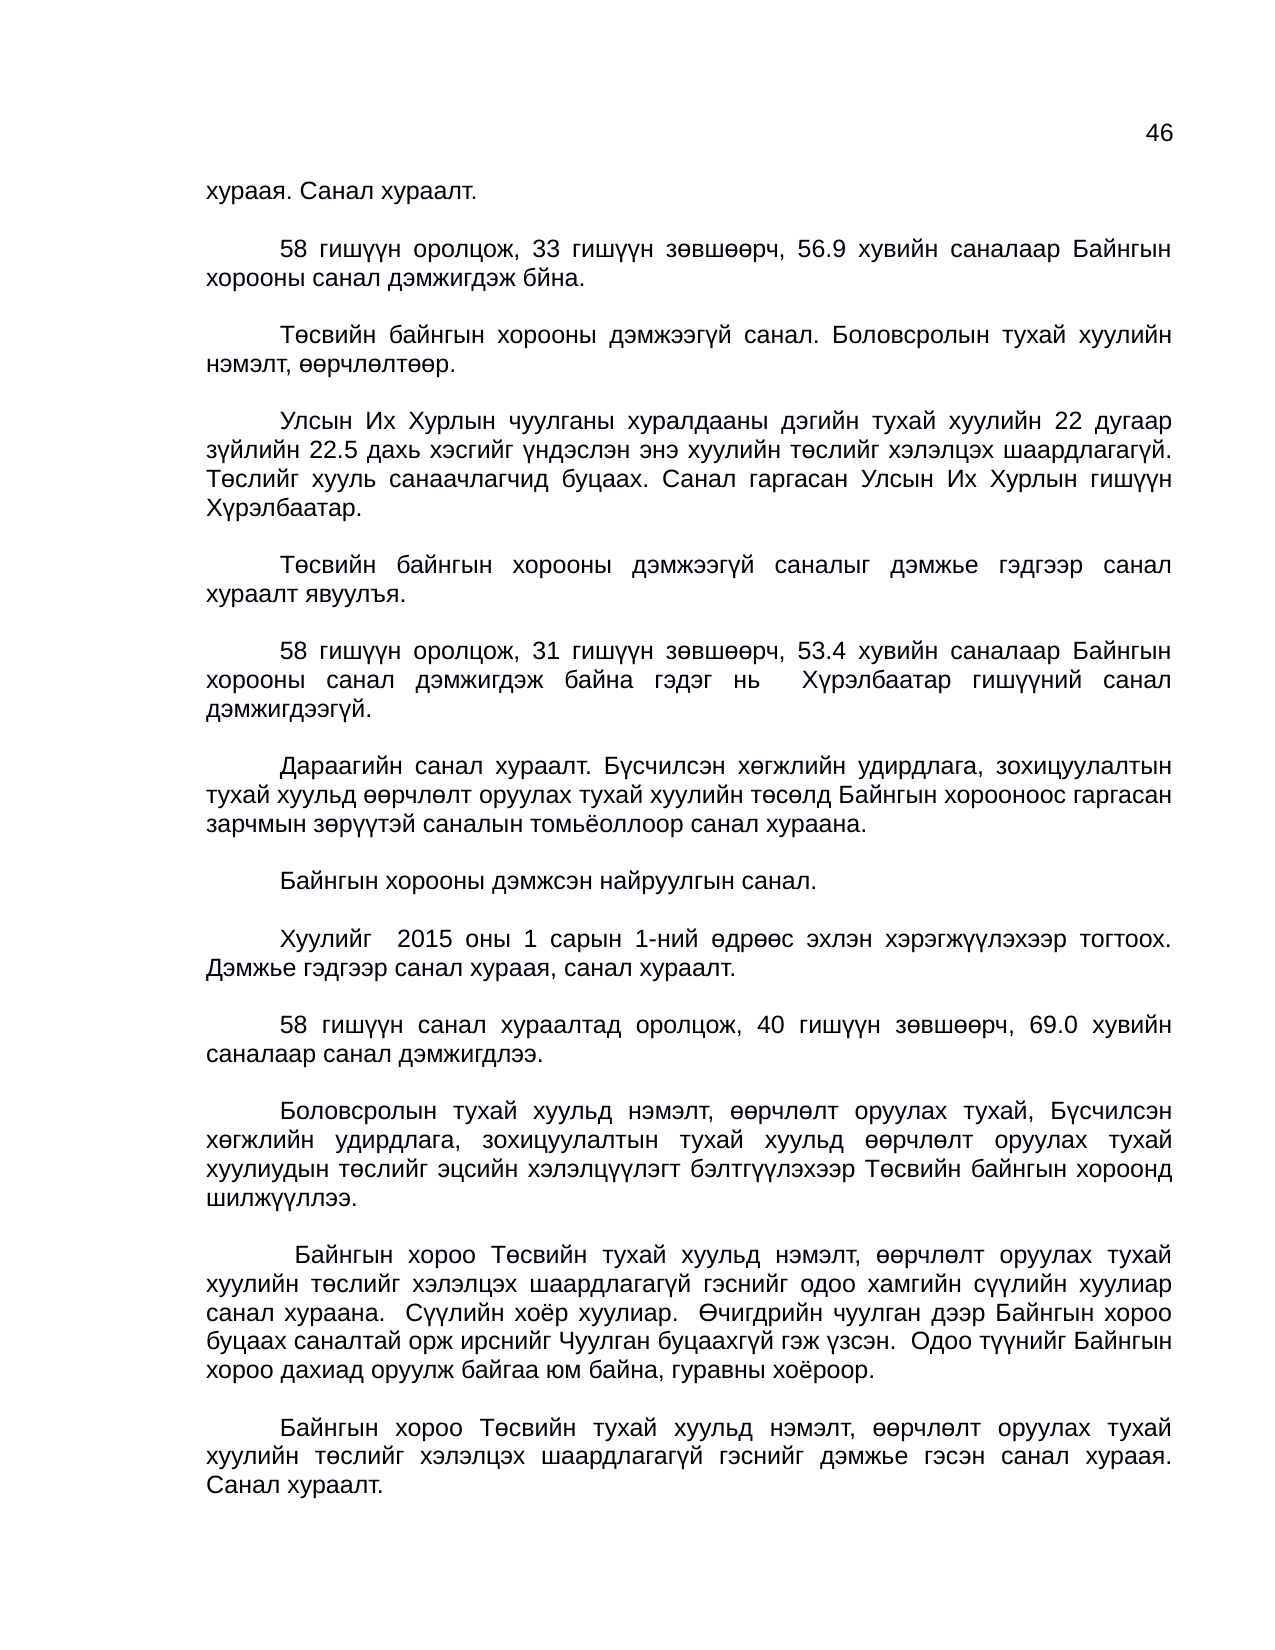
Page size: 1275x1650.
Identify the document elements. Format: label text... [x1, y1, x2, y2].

text Байнгын хороо Төсвийн тухай хуульд нэмэлт, өөрчлөлт оруулах тухай хуулийн төслийг хэлэлцэх шаардлагагүй гэснийг одоо хамгийн сүүлийн хуулиар санал хураана. Сүүлийн хоёр хуулиар. Өчигдрийн чуулган дээр Байнгын хороо буцаах саналтай орж ирснийг Чуулган буцаахгүй гэж үзсэн. Одоо түүнийг Байнгын хороо дахиад оруулж байгаа юм байна, гуравны хоёроор. [206, 1240, 1173, 1384]
text Боловсролын тухай хуульд нэмэлт, өөрчлөлт оруулах тухай, Бүсчилсэн хөгжлийн удирдлага, зохицуулалтын тухай хуульд өөрчлөлт оруулах тухай хуулиудын төслийг эцсийн хэлэлцүүлэгт бэлтгүүлэхээр Төсвийн байнгын хороонд шилжүүллээ. [206, 1096, 1173, 1211]
text Байнгын хорооны дэмжсэн найруулгын санал. [206, 866, 1173, 895]
text 58 гишүүн оролцож, 31 гишүүн зөвшөөрч, 53.4 хувийн саналаар Байнгын хорооны санал дэмжигдэж байна гэдэг нь Хүрэлбаатар гишүүний санал дэмжигдээгүй. [206, 636, 1173, 723]
text 58 гишүүн санал хураалтад оролцож, 40 гишүүн зөвшөөрч, 69.0 хувийн саналаар санал дэмжигдлээ. [206, 1010, 1173, 1068]
text Төсвийн байнгын хорооны дэмжээгүй саналыг дэмжье гэдгээр санал хураалт явуулъя. [206, 550, 1173, 608]
text Улсын Их Хурлын чуулганы хуралдааны дэгийн тухай хуулийн 22 дугаар зүйлийн 22.5 дахь хэсгийг үндэслэн энэ хуулийн төслийг хэлэлцэх шаардлагагүй. Төслийг хууль санаачлагчид буцаах. Санал гаргасан Улсын Их Хурлын гишүүн Хүрэлбаатар. [206, 406, 1173, 521]
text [206, 176, 1173, 205]
text Дараагийн санал хураалт. Бүсчилсэн хөгжлийн удирдлага, зохицуулалтын тухай хуульд өөрчлөлт оруулах тухай хуулийн төсөлд Байнгын хорооноос гаргасан зарчмын зөрүүтэй саналын томьёоллоор санал хураана. [206, 751, 1173, 838]
text Төсвийн байнгын хорооны дэмжээгүй санал. Боловсролын тухай хуулийн нэмэлт, өөрчлөлтөөр. [206, 320, 1173, 378]
text Байнгын хороо Төсвийн тухай хуульд нэмэлт, өөрчлөлт оруулах тухай хуулийн төслийг хэлэлцэх шаардлагагүй гэснийг дэмжье гэсэн санал хураая. Санал хураалт. [206, 1413, 1173, 1499]
text 58 гишүүн оролцож, 33 гишүүн зөвшөөрч, 56.9 хувийн саналаар Байнгын хорооны санал дэмжигдэж бйна. [206, 234, 1173, 291]
text Хуулийг 2015 оны 1 сарын 1-ний өдрөөс эхлэн хэрэгжүүлэхээр тогтоох. Дэмжье гэдгээр санал хураая, санал хураалт. [206, 924, 1173, 981]
